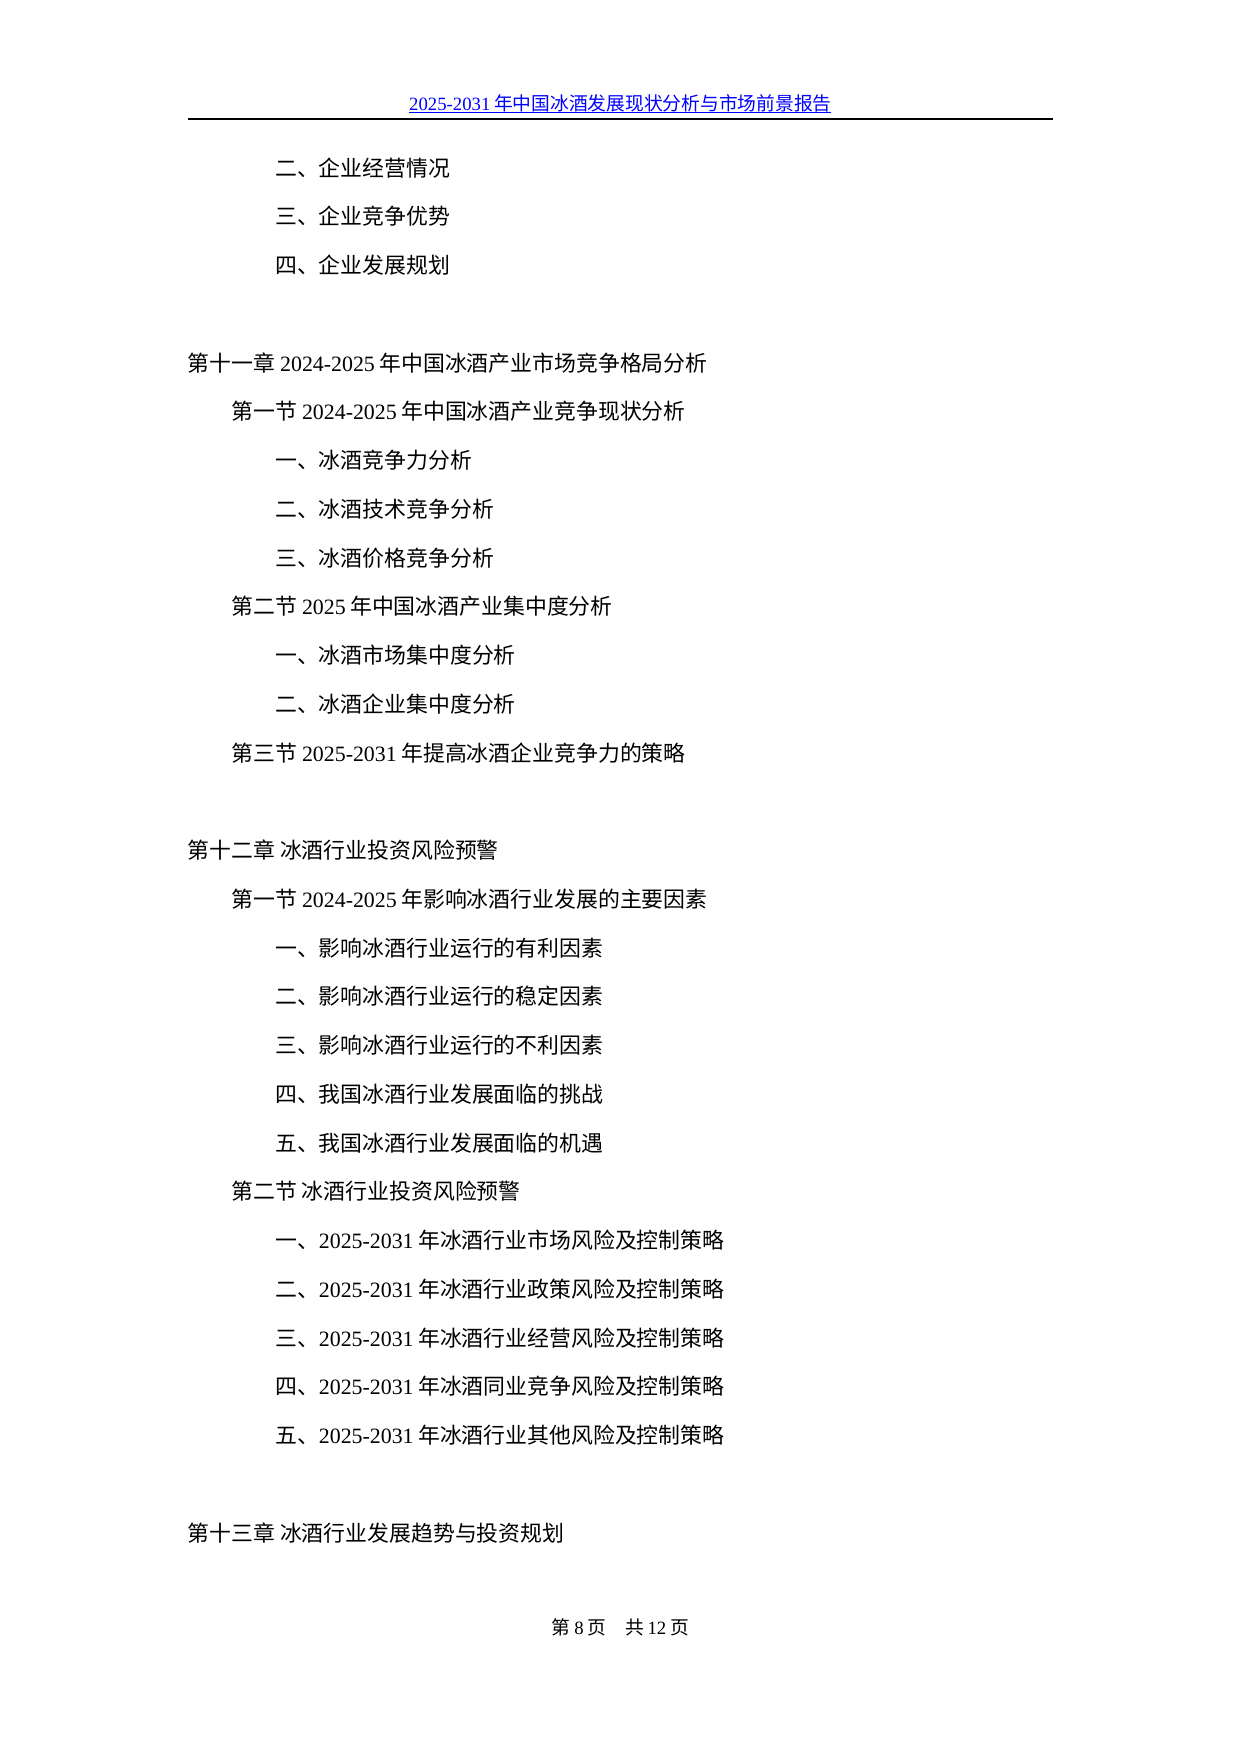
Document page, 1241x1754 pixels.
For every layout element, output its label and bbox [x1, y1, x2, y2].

text [187, 150, 1053, 1548]
